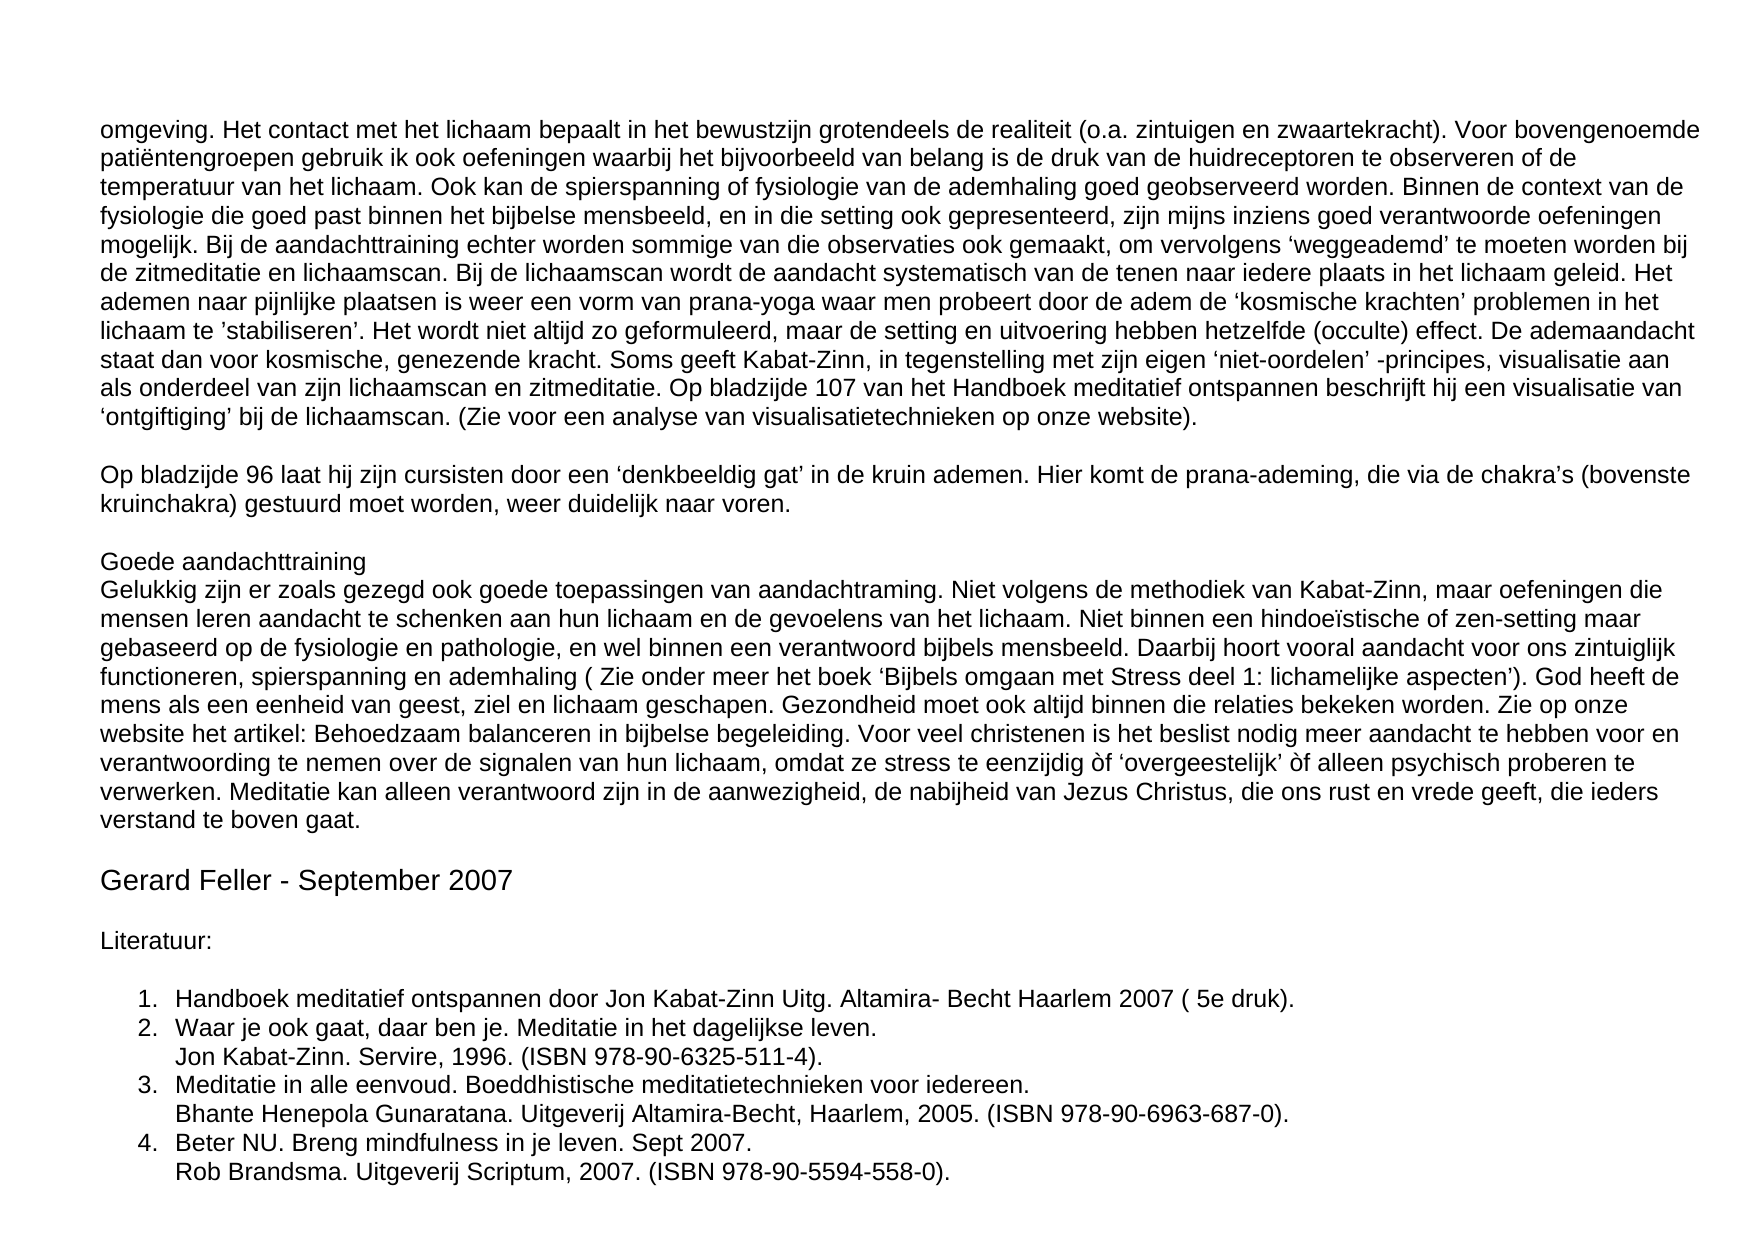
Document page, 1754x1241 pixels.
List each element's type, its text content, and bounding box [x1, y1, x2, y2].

text Literatuur: [100, 926, 1708, 955]
list Handboek meditatief ontspannen door Jon Kabat-Zinn Uitg. Altamira- Becht Haarlem 2007 ( 5e druk). [137, 984, 1708, 1013]
text Goede aandachttraining Gelukkig zijn er zoals gezegd ook goede toepassingen van aandachtraming. Niet volgens de methodiek van Kabat-Zinn, maar oefeningen die mensen leren aandacht te schenken aan hun lichaam en de gevoelens van het lichaam. Niet binnen een hindoeïstische of zen-setting maar gebaseerd op de fysiologie en pathologie, en wel binnen een verantwoord bijbels mensbeeld. Daarbij hoort vooral aandacht voor ons zintuiglijk functioneren, spierspanning en ademhaling ( Zie onder meer het boek ‘Bijbels omgaan met Stress deel 1: lichamelijke aspecten’). God heeft de mens als een eenheid van geest, ziel en lichaam geschapen. Gezondheid moet ook altijd binnen die relaties bekeken worden. Zie op onze website het artikel: Behoedzaam balanceren in bijbelse begeleiding. Voor veel christenen is het beslist nodig meer aandacht te hebben voor en verantwoording te nemen over de signalen van hun lichaam, omdat ze stress te eenzijdig òf ‘overgeestelijk’ òf alleen psychisch proberen te verwerken. Meditatie kan alleen verantwoord zijn in de aanwezigheid, de nabijheid van Jezus Christus, die ons rust en vrede geeft, die ieders verstand te boven gaat. [100, 547, 1708, 834]
list Meditatie in alle eenvoud. Boeddhistische meditatietechnieken voor iedereen. Bhante Henepola Gunaratana. Uitgeverij Altamira-Becht, Haarlem, 2005. (ISBN 978-90-6963-687-0). [137, 1070, 1708, 1128]
list Beter NU. Breng mindfulness in je leven. Sept 2007. Rob Brandsma. Uitgeverij Scriptum, 2007. (ISBN 978-90-5594-558-0). [137, 1128, 1708, 1185]
text Gerard Feller - September 2007 [100, 863, 1708, 897]
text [100, 114, 1708, 431]
list Waar je ook gaat, daar ben je. Meditatie in het dagelijkse leven. Jon Kabat-Zinn. Servire, 1996. (ISBN 978-90-6325-511-4). [137, 1013, 1708, 1070]
text Op bladzijde 96 laat hij zijn cursisten door een ‘denkbeeldig gat’ in de kruin ademen. Hier komt de prana-ademing, die via de chakra’s (bovenste kruinchakra) gestuurd moet worden, weer duidelijk naar voren. [100, 460, 1708, 517]
